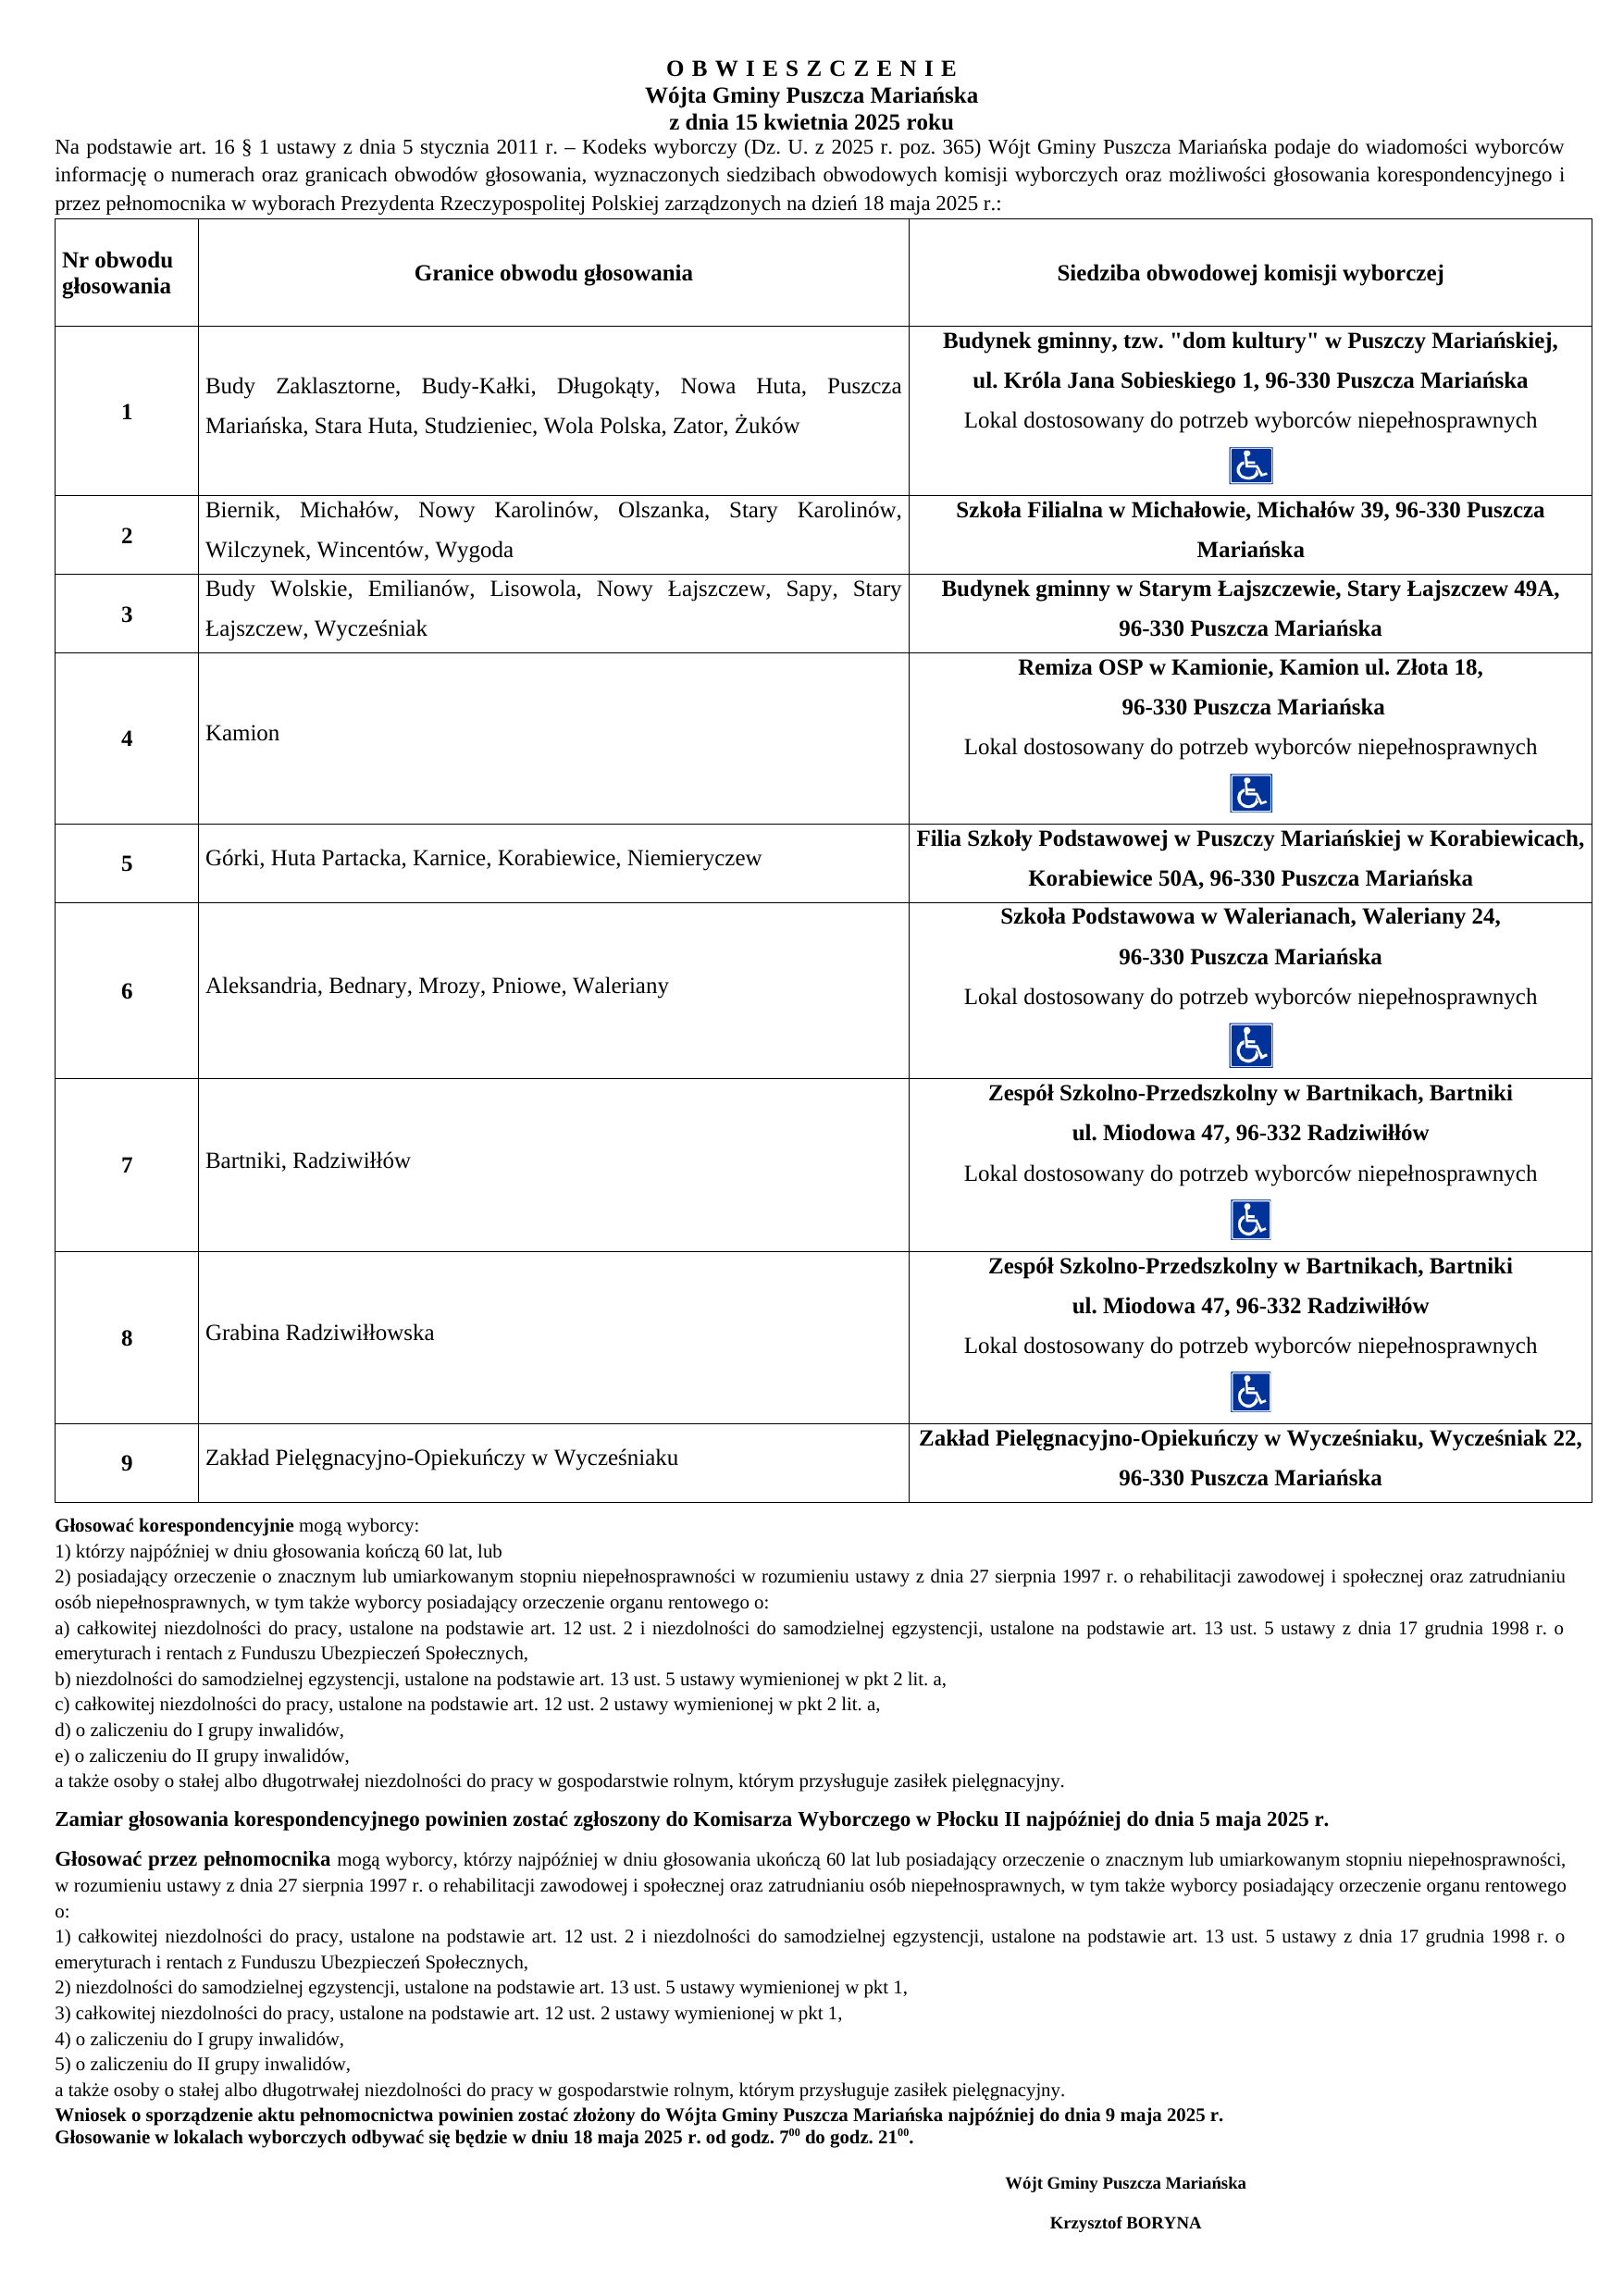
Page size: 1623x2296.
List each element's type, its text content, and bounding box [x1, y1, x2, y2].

table_cell 4 [56, 653, 198, 824]
text 2) posiadający orzeczenie o znacznym lub umiarkowanym stopniu niepełnosprawności w rozumieniu ustawy z dnia 27 sierpnia 1997 r. o rehabilitacji zawodowej i społecznej oraz zatrudnianiu osób niepełnosprawnych, w tym także wyborcy posiadający orzeczenie organu rentowego o: [55, 1565, 1568, 1613]
text 1) całkowitej niezdolności do pracy, ustalone na podstawie art. 12 ust. 2 i niezdolności do samodzielnej egzystencji, ustalone na podstawie art. 13 ust. 5 ustawy z dnia 17 grudnia 1998 r. о emeryturach i rentach z Funduszu Ubezpieczeń Społecznych, [55, 1925, 1568, 1973]
table_header Nr obwodu głosowania [56, 219, 198, 326]
table_cell Biernik, Michałów, Nowy Karolinów, Olszanka, Stary Karolinów, Wilczynek, Wincentów, Wygoda [199, 496, 909, 574]
table_cell Remiza OSP w Kamionie, Kamion ul. Złota 18, 96-330 Puszcza Mariańska Lokal dostosowany do potrzeb wyborców niepełnosprawnych [910, 653, 1592, 824]
text 4) o zaliczeniu do I grupy inwalidów, [55, 2028, 1568, 2049]
table_cell Zespół Szkolno-Przedszkolny w Bartnikach, Bartniki ul. Miodowa 47, 96-332 Radziwiłłów Lokal dostosowany do potrzeb wyborców niepełnosprawnych [910, 1079, 1592, 1251]
table_cell Filia Szkoły Podstawowej w Puszczy Mariańskiej w Korabiewicach, Korabiewice 50A, 96-330 Puszcza Mariańska [910, 825, 1592, 901]
table_cell Szkoła Podstawowa w Walerianach, Waleriany 24, 96-330 Puszcza Mariańska Lokal dostosowany do potrzeb wyborców niepełnosprawnych [910, 903, 1592, 1078]
table_cell 3 [56, 575, 198, 652]
table_cell Bartniki, Radziwiłłów [199, 1079, 909, 1251]
text Wójta Gminy Puszcza Mariańska [55, 81, 1568, 108]
text Głosować korespondencyjnie mogą wyborcy: [55, 1514, 1568, 1536]
subtitle OBWIESZCZENIE [55, 55, 1568, 81]
table_cell Aleksandria, Bednary, Mrozy, Pniowe, Waleriany [199, 903, 909, 1078]
text 5) o zaliczeniu do II grupy inwalidów, [55, 2053, 1568, 2075]
table_header Siedziba obwodowej komisji wyborczej [910, 219, 1592, 326]
text e) o zaliczeniu do II grupy inwalidów, [55, 1744, 1568, 1767]
text Wniosek o sporządzenie aktu pełnomocnictwa powinien zostać złożony do Wójta Gminy Puszcza Mariańska najpóźniej do dnia 9 maja 2025 r. [55, 2104, 1568, 2126]
text Zamiar głosowania korespondencyjnego powinien zostać zgłoszony do Komisarza Wyborczego w Płocku II najpóźniej do dnia 5 maja 2025 r. [55, 1806, 1568, 1831]
table_cell Zespół Szkolno-Przedszkolny w Bartnikach, Bartniki ul. Miodowa 47, 96-332 Radziwiłłów Lokal dostosowany do potrzeb wyborców niepełnosprawnych [910, 1252, 1592, 1423]
text d) o zaliczeniu do I grupy inwalidów, [55, 1719, 1568, 1741]
text a także osoby о stałej albo długotrwałej niezdolności do pracy w gospodarstwie rolnym, którym przysługuje zasiłek pielęgnacyjny. [55, 1769, 1568, 1792]
table_header Granice obwodu głosowania [199, 219, 909, 326]
table_cell Szkoła Filialna w Michałowie, Michałów 39, 96-330 Puszcza Mariańska [910, 496, 1592, 574]
table_cell Budynek gminny w Starym Łajszczewie, Stary Łajszczew 49A, 96-330 Puszcza Mariańska [910, 575, 1592, 652]
table_cell 9 [56, 1424, 198, 1502]
table_cell 2 [56, 496, 198, 574]
text Głosowanie w lokalach wyborczych odbywać się będzie w dniu 18 maja 2025 r. od godz. 700 do godz. 2100. [55, 2126, 1568, 2148]
table_cell Zakład Pielęgnacyjno-Opiekuńczy w Wycześniaku [199, 1424, 909, 1502]
table_cell Kamion [199, 653, 909, 824]
text Głosować przez pełnomocnika mogą wyborcy, którzy najpóźniej w dniu głosowania ukończą 60 lat lub posiadający orzeczenie o znacznym lub umiarkowanym stopniu niepełnosprawności, w rozumieniu ustawy z dnia 27 sierpnia 1997 r. o rehabilitacji zawodowej i społecznej oraz zatrudnianiu osób niepełnosprawnych, w tym także wyborcy posiadający orzeczenie organu rentowego o: [55, 1846, 1568, 1922]
text 2) niezdolności do samodzielnej egzystencji, ustalone na podstawie art. 13 ust. 5 ustawy wymienionej w pkt 1, [55, 1976, 1568, 1998]
text c) całkowitej niezdolności do pracy, ustalone na podstawie art. 12 ust. 2 ustawy wymienionej w pkt 2 lit. a, [55, 1693, 1568, 1715]
table_cell 5 [56, 825, 198, 901]
text Na podstawie art. 16 § 1 ustawy z dnia 5 stycznia 2011 r. – Kodeks wyborczy (Dz. U. z 2025 r. poz. 365) Wójt Gminy Puszcza Mariańska podaje do wiadomości wyborców informację o numerach oraz granicach obwodów głosowania, wyznaczonych siedzibach obwodowych komisji wyborczych oraz możliwości głosowania korespondencyjnego i przez pełnomocnika w wyborach Prezydenta Rzeczypospolitej Polskiej zarządzonych na dzień 18 maja 2025 r.: [55, 134, 1568, 215]
table_cell Budy Wolskie, Emilianów, Lisowola, Nowy Łajszczew, Sapy, Stary Łajszczew, Wycześniak [199, 575, 909, 652]
table_cell Górki, Huta Partacka, Karnice, Korabiewice, Niemieryczew [199, 825, 909, 901]
table_cell 8 [56, 1252, 198, 1423]
table_cell 1 [56, 327, 198, 495]
text z dnia 15 kwietnia 2025 roku [55, 108, 1568, 134]
table_cell Grabina Radziwiłłowska [199, 1252, 909, 1423]
text Krzysztof BORYNA [711, 2213, 1541, 2232]
text 1) którzy najpóźniej w dniu głosowania kończą 60 lat, lub [55, 1540, 1568, 1562]
table_cell Zakład Pielęgnacyjno-Opiekuńczy w Wycześniaku, Wycześniak 22, 96-330 Puszcza Mariańska [910, 1424, 1592, 1502]
text a także osoby о stałej albo długotrwałej niezdolności do pracy w gospodarstwie rolnym, którym przysługuje zasiłek pielęgnacyjny. [55, 2079, 1568, 2101]
text 3) całkowitej niezdolności do pracy, ustalone na podstawie art. 12 ust. 2 ustawy wymienionej w pkt 1, [55, 2002, 1568, 2024]
text a) całkowitej niezdolności do pracy, ustalone na podstawie art. 12 ust. 2 i niezdolności do samodzielnej egzystencji, ustalone na podstawie art. 13 ust. 5 ustawy z dnia 17 grudnia 1998 r. о emeryturach i rentach z Funduszu Ubezpieczeń Społecznych, [55, 1617, 1568, 1664]
table_cell 7 [56, 1079, 198, 1251]
table_cell Budynek gminny, tzw. "dom kultury" w Puszczy Mariańskiej, ul. Króla Jana Sobieskiego 1, 96-330 Puszcza Mariańska Lokal dostosowany do potrzeb wyborców niepełnosprawnych [910, 327, 1592, 495]
text b) niezdolności do samodzielnej egzystencji, ustalone na podstawie art. 13 ust. 5 ustawy wymienionej w pkt 2 lit. a, [55, 1668, 1568, 1690]
table_cell 6 [56, 903, 198, 1078]
table_cell Budy Zaklasztorne, Budy-Kałki, Długokąty, Nowa Huta, Puszcza Mariańska, Stara Huta, Studzieniec, Wola Polska, Zator, Żuków [199, 327, 909, 495]
text Wójt Gminy Puszcza Mariańska [711, 2173, 1541, 2192]
